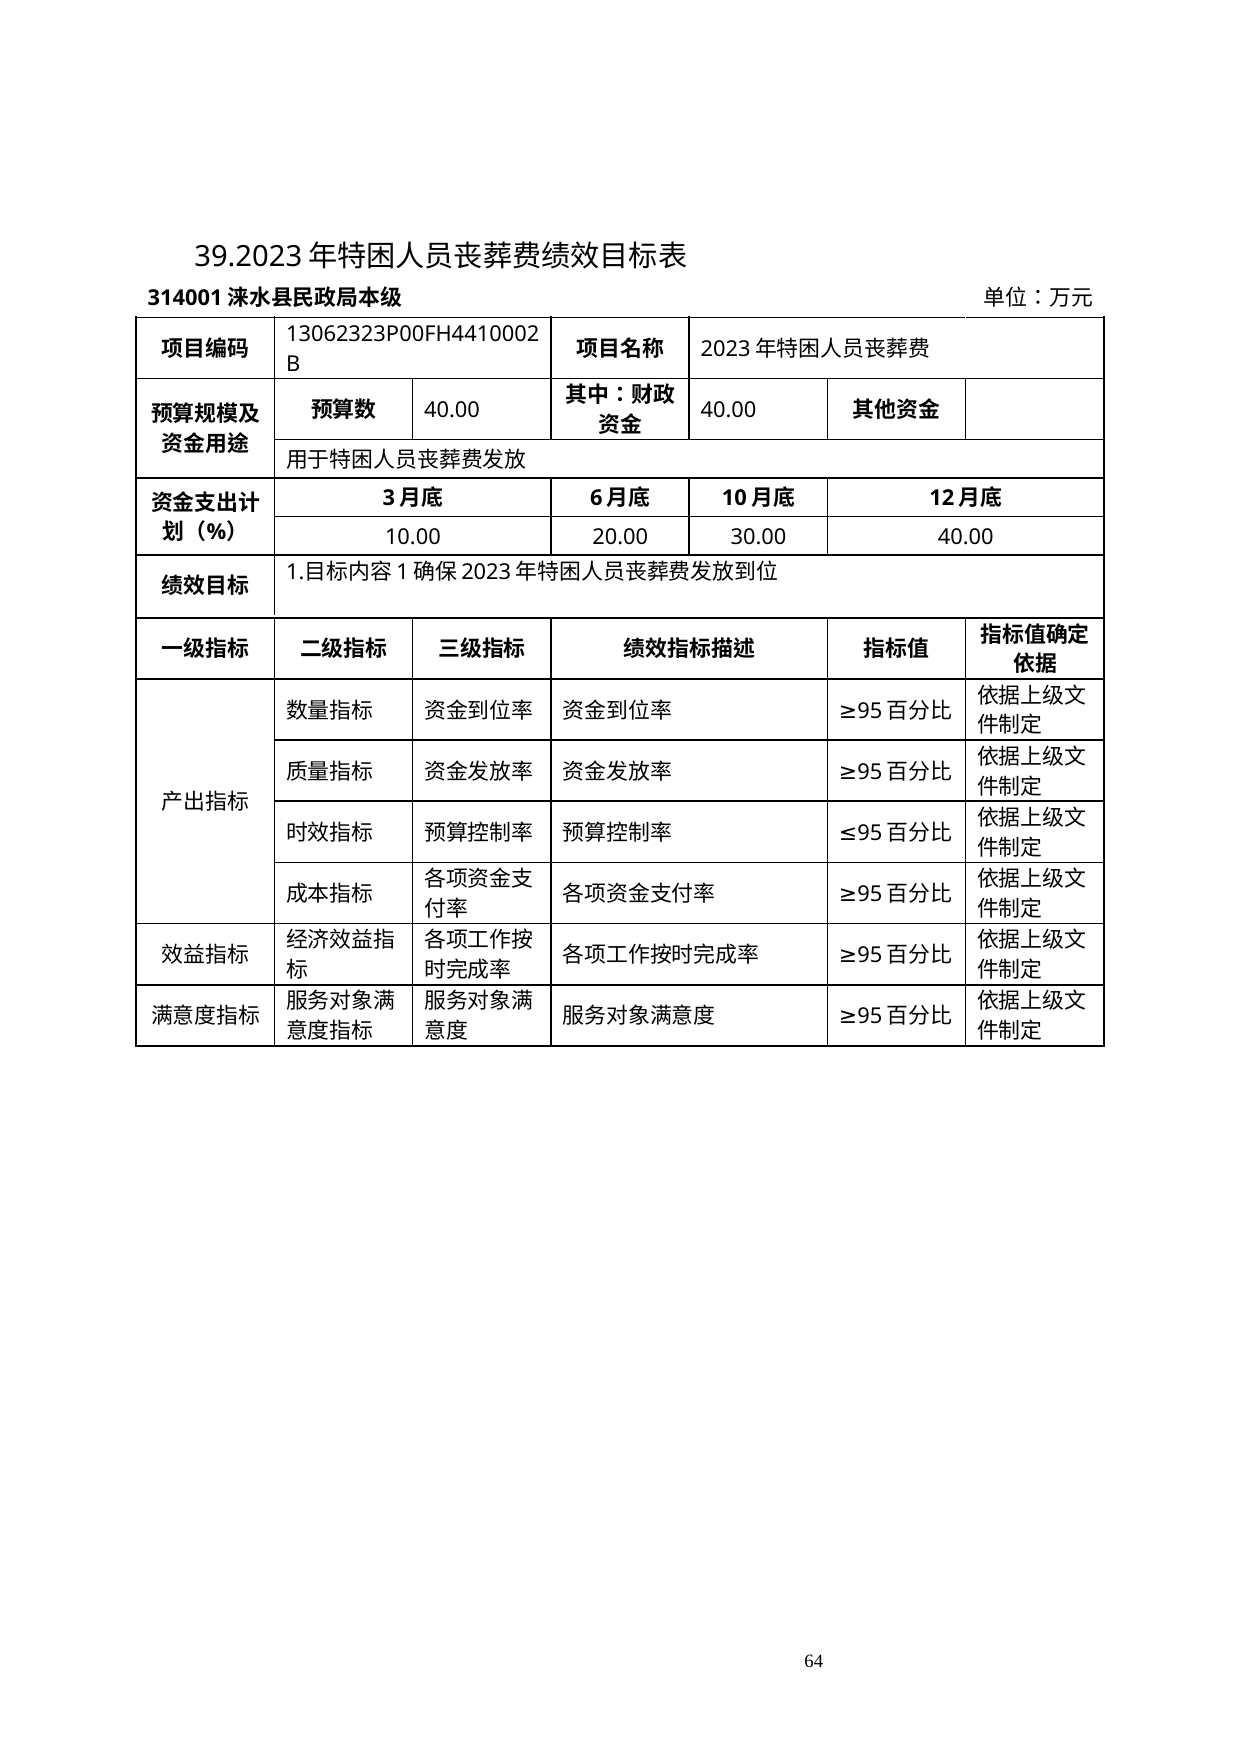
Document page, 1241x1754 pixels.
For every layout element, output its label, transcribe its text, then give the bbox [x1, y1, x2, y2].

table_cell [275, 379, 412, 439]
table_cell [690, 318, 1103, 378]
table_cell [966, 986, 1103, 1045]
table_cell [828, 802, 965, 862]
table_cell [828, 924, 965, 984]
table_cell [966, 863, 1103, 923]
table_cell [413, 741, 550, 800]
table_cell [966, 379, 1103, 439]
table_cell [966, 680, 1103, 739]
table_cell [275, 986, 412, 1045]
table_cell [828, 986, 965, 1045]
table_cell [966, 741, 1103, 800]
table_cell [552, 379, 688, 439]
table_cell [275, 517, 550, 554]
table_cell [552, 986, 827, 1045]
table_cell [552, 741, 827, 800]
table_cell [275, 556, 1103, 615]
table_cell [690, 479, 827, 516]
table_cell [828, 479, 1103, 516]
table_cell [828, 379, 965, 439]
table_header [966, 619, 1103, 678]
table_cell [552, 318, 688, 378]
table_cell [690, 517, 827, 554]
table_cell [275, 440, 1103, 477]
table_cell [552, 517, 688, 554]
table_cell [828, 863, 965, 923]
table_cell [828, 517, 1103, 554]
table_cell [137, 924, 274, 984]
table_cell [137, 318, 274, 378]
text 39.2023年特困人员丧葬费绩效目标表 [136, 235, 1104, 275]
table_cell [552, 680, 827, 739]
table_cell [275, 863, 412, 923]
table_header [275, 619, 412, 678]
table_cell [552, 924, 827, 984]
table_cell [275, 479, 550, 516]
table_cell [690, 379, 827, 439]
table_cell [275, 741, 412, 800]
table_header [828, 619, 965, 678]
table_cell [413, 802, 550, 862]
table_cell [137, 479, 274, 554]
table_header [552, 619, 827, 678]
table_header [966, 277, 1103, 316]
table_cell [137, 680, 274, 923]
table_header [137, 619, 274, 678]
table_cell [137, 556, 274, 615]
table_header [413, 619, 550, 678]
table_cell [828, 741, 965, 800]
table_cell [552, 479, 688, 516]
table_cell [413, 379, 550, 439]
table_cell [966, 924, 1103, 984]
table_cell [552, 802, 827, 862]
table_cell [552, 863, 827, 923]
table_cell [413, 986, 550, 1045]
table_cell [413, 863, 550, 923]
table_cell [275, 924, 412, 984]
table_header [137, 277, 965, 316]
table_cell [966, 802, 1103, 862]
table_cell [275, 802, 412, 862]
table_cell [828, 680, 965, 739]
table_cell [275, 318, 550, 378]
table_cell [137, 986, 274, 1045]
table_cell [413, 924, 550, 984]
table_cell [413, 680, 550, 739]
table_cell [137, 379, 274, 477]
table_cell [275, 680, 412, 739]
